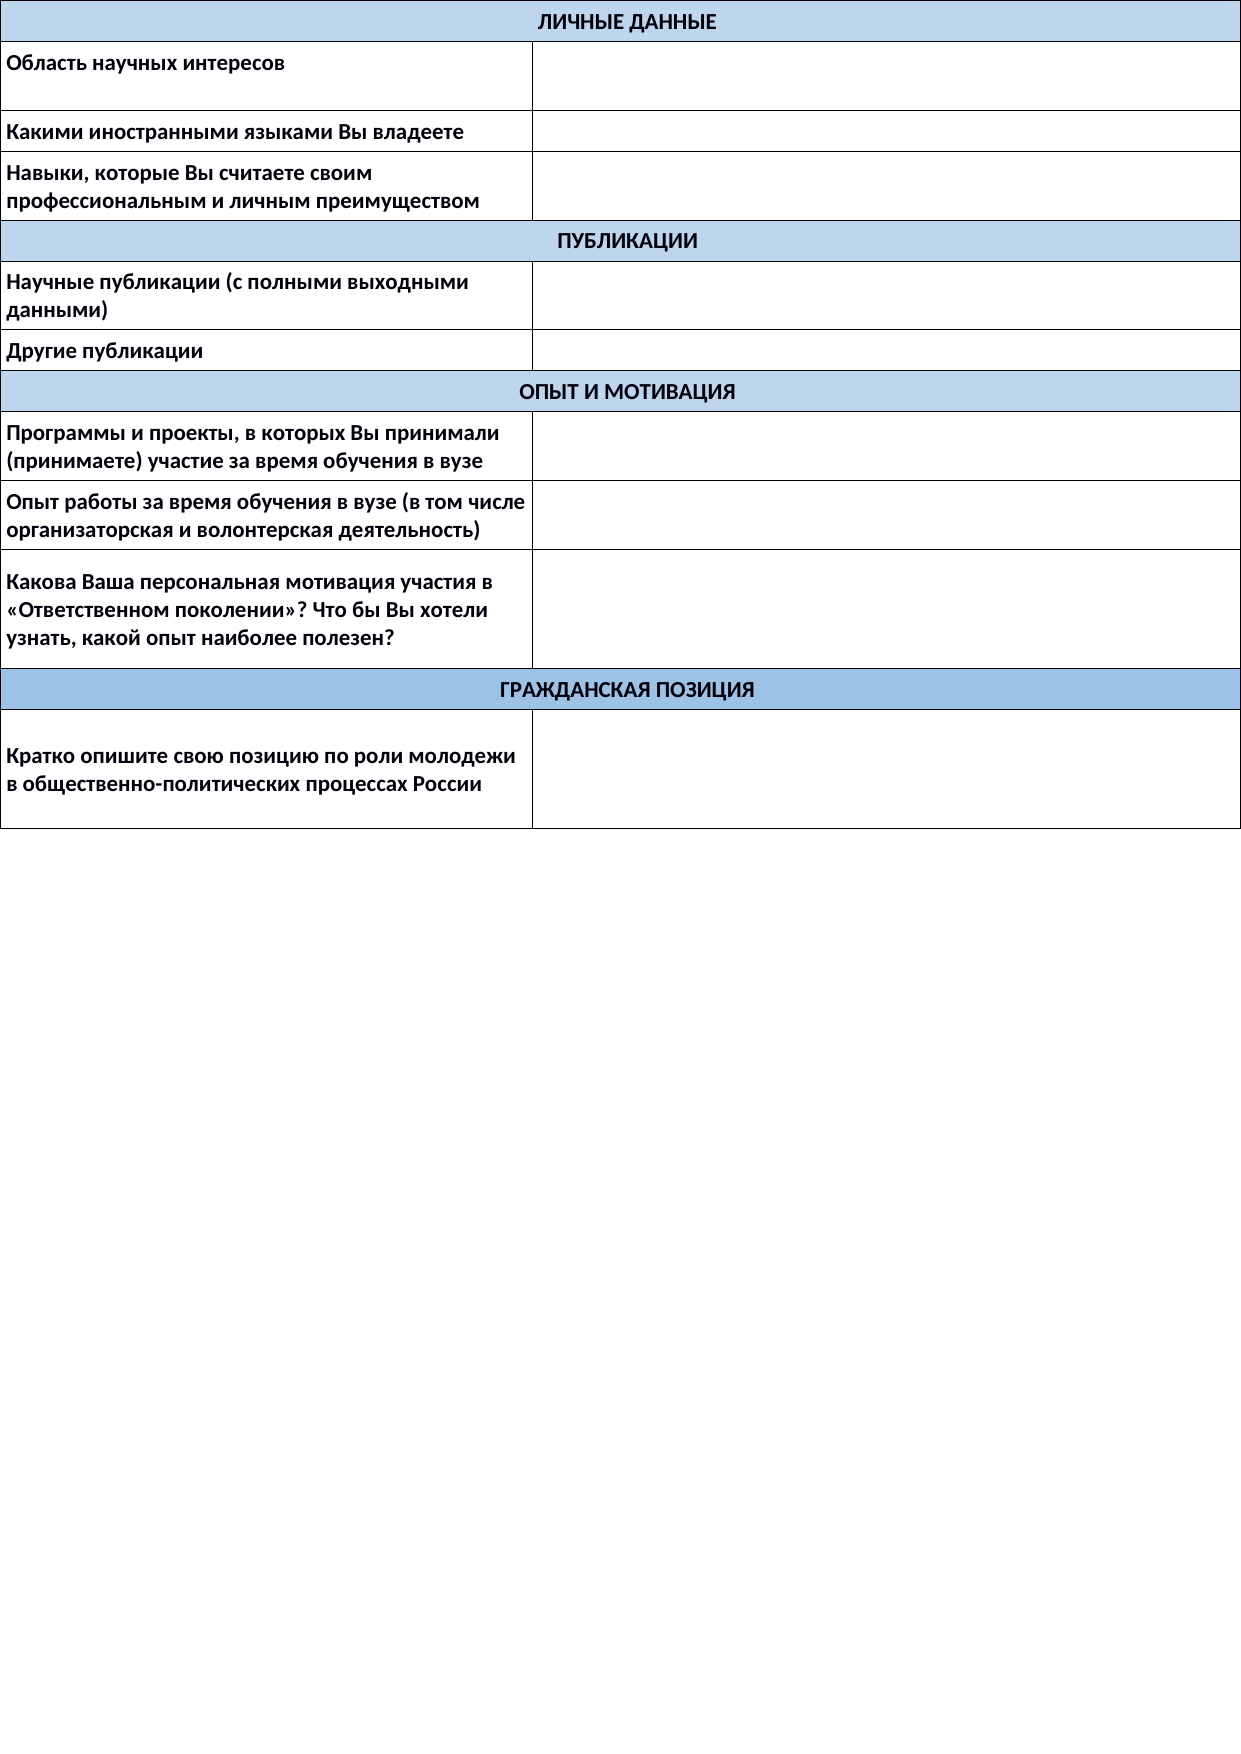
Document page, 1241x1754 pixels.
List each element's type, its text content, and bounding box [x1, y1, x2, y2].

table_cell [533, 481, 1240, 549]
table_cell Область научных интересов [1, 42, 532, 110]
table_cell ОПЫТ И МОТИВАЦИЯ [1, 371, 1240, 411]
table_cell Кратко опишите свою позицию по роли молодежи в общественно-политических процессах России [1, 710, 532, 828]
table_cell Навыки, которые Вы считаете своим профессиональным и личным преимуществом [1, 152, 532, 220]
table_cell [533, 412, 1240, 480]
table_cell [533, 262, 1240, 329]
table_cell [533, 111, 1240, 151]
table_cell [533, 42, 1240, 110]
table_cell [533, 152, 1240, 220]
table_cell Другие публикации [1, 330, 532, 370]
table_cell [533, 710, 1240, 828]
table_cell Опыт работы за время обучения в вузе (в том числе организаторская и волонтерская деятельность) [1, 481, 532, 549]
table_cell ПУБЛИКАЦИИ [1, 221, 1240, 261]
table_cell [533, 550, 1240, 668]
table_cell Какова Ваша персональная мотивация участия в «Ответственном поколении»? Что бы Вы хотели узнать, какой опыт наиболее полезен? [1, 550, 532, 668]
table_header ЛИЧНЫЕ ДАННЫЕ [1, 1, 1240, 41]
table_cell [533, 330, 1240, 370]
table_cell Какими иностранными языками Вы владеете [1, 111, 532, 151]
table_cell Научные публикации (с полными выходными данными) [1, 262, 532, 329]
table_cell ГРАЖДАНСКАЯ ПОЗИЦИЯ [1, 669, 1240, 709]
table_cell Программы и проекты, в которых Вы принимали (принимаете) участие за время обучения в вузе [1, 412, 532, 480]
